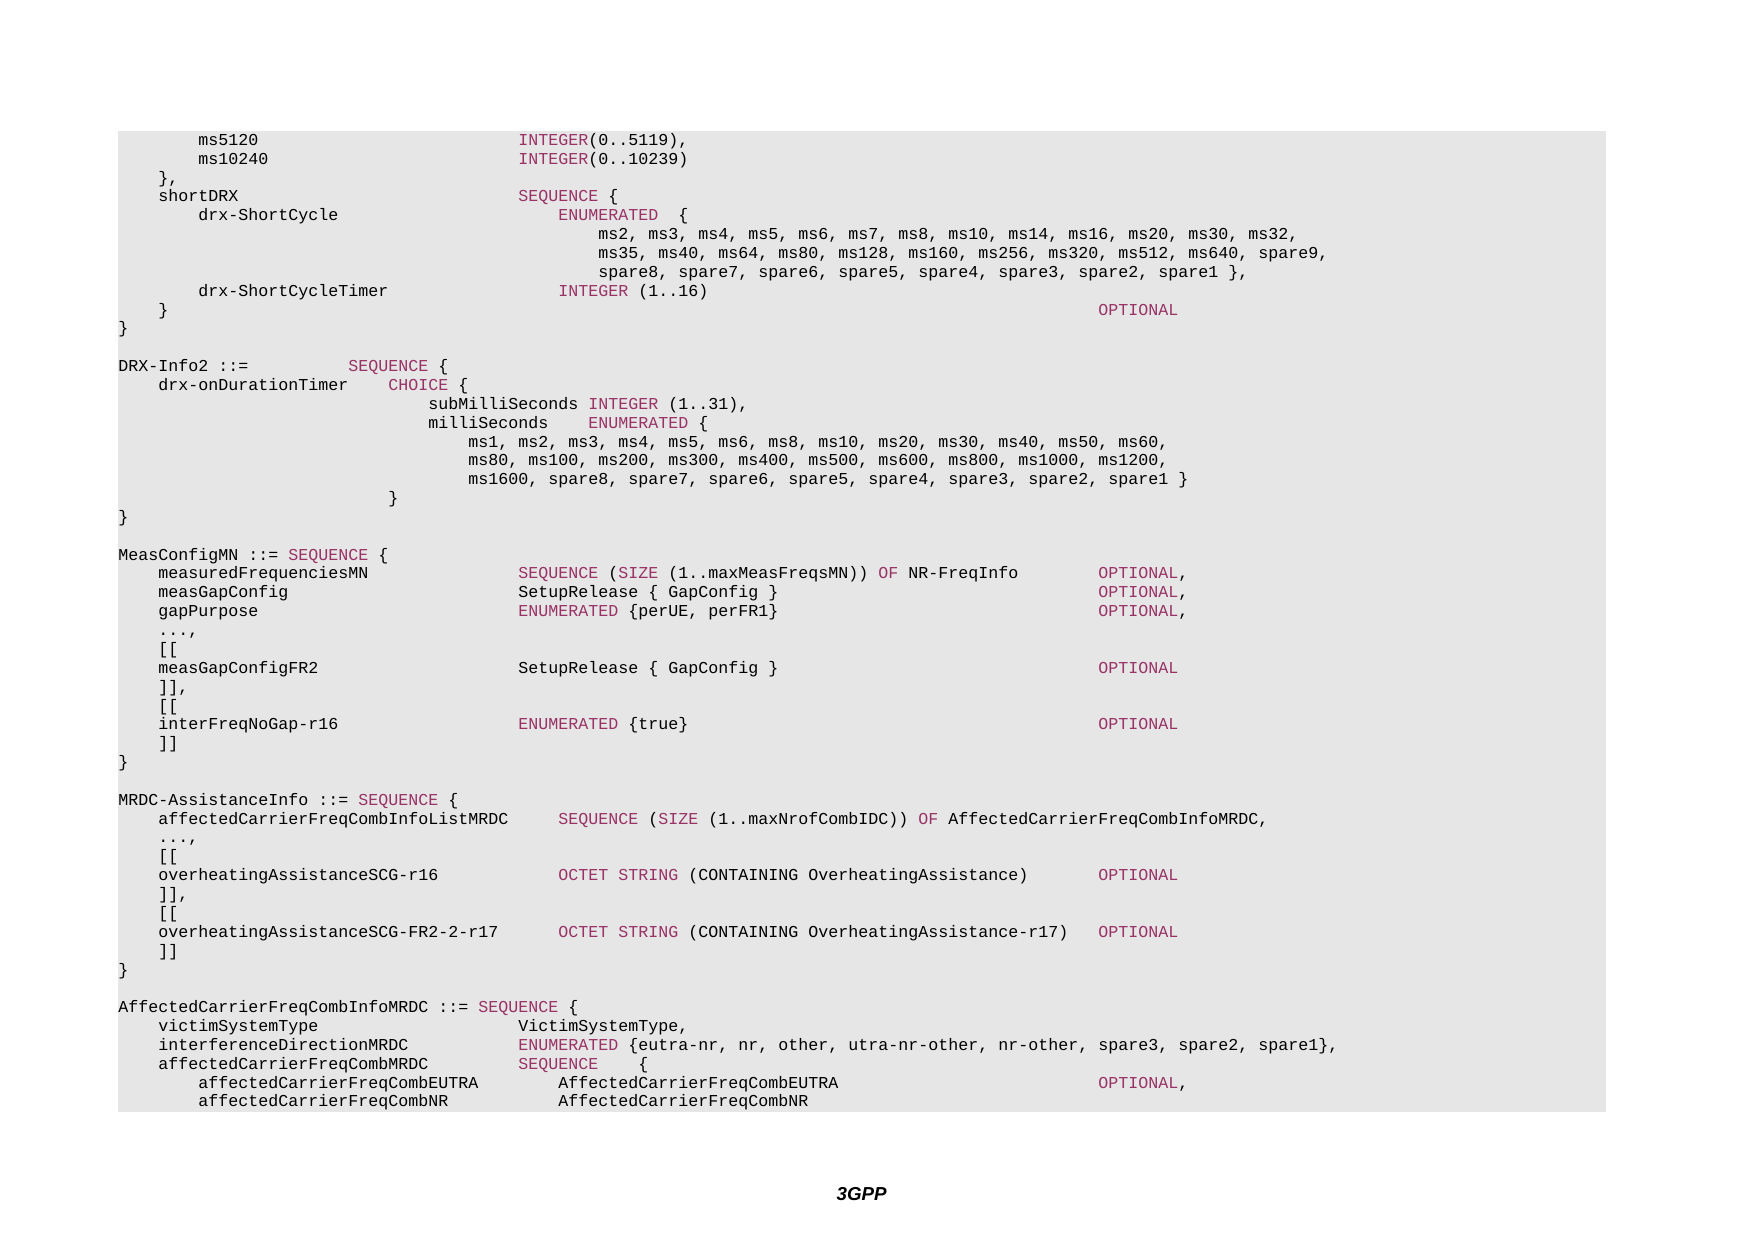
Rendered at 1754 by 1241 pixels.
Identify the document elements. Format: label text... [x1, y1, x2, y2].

text affectedCarrierFreqCombEUTRA AffectedCarrierFreqCombEUTRA OPTIONAL, [118, 1074, 1606, 1093]
text ms2, ms3, ms4, ms5, ms6, ms7, ms8, ms10, ms14, ms16, ms20, ms30, ms32, [118, 226, 1606, 244]
text interFreqNoGap-r16 ENUMERATED {true} OPTIONAL [118, 716, 1606, 735]
text ]], [118, 886, 1606, 904]
text MRDC-AssistanceInfo ::= SEQUENCE { [118, 791, 1606, 810]
text [[ [118, 697, 1606, 716]
text ]], [118, 678, 1606, 697]
text }, [118, 169, 1606, 188]
text drx-onDurationTimer CHOICE { [118, 377, 1606, 395]
text [[ [118, 641, 1606, 659]
text drx-ShortCycleTimer INTEGER (1..16) [118, 282, 1606, 301]
text ms1600, spare8, spare7, spare6, spare5, spare4, spare3, spare2, spare1 } [118, 471, 1606, 490]
text interferenceDirectionMRDC ENUMERATED {eutra-nr, nr, other, utra-nr-other, nr-other, spare3, spare2, spare1}, [118, 1036, 1606, 1055]
text ..., [118, 622, 1606, 641]
text measuredFrequenciesMN SEQUENCE (SIZE (1..maxMeasFreqsMN)) OF NR-FreqInfo OPTIONAL, [118, 565, 1606, 584]
text subMilliSeconds INTEGER (1..31), [118, 395, 1606, 414]
text [[ [118, 904, 1606, 923]
text AffectedCarrierFreqCombInfoMRDC ::= SEQUENCE { [118, 999, 1606, 1018]
text MeasConfigMN ::= SEQUENCE { [118, 546, 1606, 565]
text shortDRX SEQUENCE { [118, 188, 1606, 207]
text ms5120 INTEGER(0..5119), [118, 131, 1606, 150]
text overheatingAssistanceSCG-r16 OCTET STRING (CONTAINING OverheatingAssistance) OPTIONAL [118, 867, 1606, 886]
text measGapConfigFR2 SetupRelease { GapConfig } OPTIONAL [118, 659, 1606, 678]
text gapPurpose ENUMERATED {perUE, perFR1} OPTIONAL, [118, 603, 1606, 622]
text ms1, ms2, ms3, ms4, ms5, ms6, ms8, ms10, ms20, ms30, ms40, ms50, ms60, [118, 433, 1606, 452]
text affectedCarrierFreqCombMRDC SEQUENCE { [118, 1055, 1606, 1074]
text ]] [118, 735, 1606, 754]
text ms80, ms100, ms200, ms300, ms400, ms500, ms600, ms800, ms1000, ms1200, [118, 452, 1606, 471]
text overheatingAssistanceSCG-FR2-2-r17 OCTET STRING (CONTAINING OverheatingAssistance-r17) OPTIONAL [118, 923, 1606, 942]
text ms35, ms40, ms64, ms80, ms128, ms160, ms256, ms320, ms512, ms640, spare9, [118, 244, 1606, 263]
text } [118, 508, 1606, 527]
text DRX-Info2 ::= SEQUENCE { [118, 358, 1606, 377]
text drx-ShortCycle ENUMERATED { [118, 207, 1606, 226]
text spare8, spare7, spare6, spare5, spare4, spare3, spare2, spare1 }, [118, 263, 1606, 282]
text } [118, 961, 1606, 980]
text } [118, 320, 1606, 339]
text milliSeconds ENUMERATED { [118, 414, 1606, 433]
text measGapConfig SetupRelease { GapConfig } OPTIONAL, [118, 584, 1606, 603]
text } OPTIONAL [118, 301, 1606, 320]
text ..., [118, 829, 1606, 848]
text affectedCarrierFreqCombInfoListMRDC SEQUENCE (SIZE (1..maxNrofCombIDC)) OF AffectedCarrierFreqCombInfoMRDC, [118, 810, 1606, 829]
text } [118, 490, 1606, 508]
text [[ [118, 848, 1606, 867]
text ms10240 INTEGER(0..10239) [118, 150, 1606, 169]
text ]] [118, 942, 1606, 961]
text victimSystemType VictimSystemType, [118, 1018, 1606, 1036]
text } [118, 754, 1606, 772]
text affectedCarrierFreqCombNR AffectedCarrierFreqCombNR [118, 1093, 1606, 1112]
